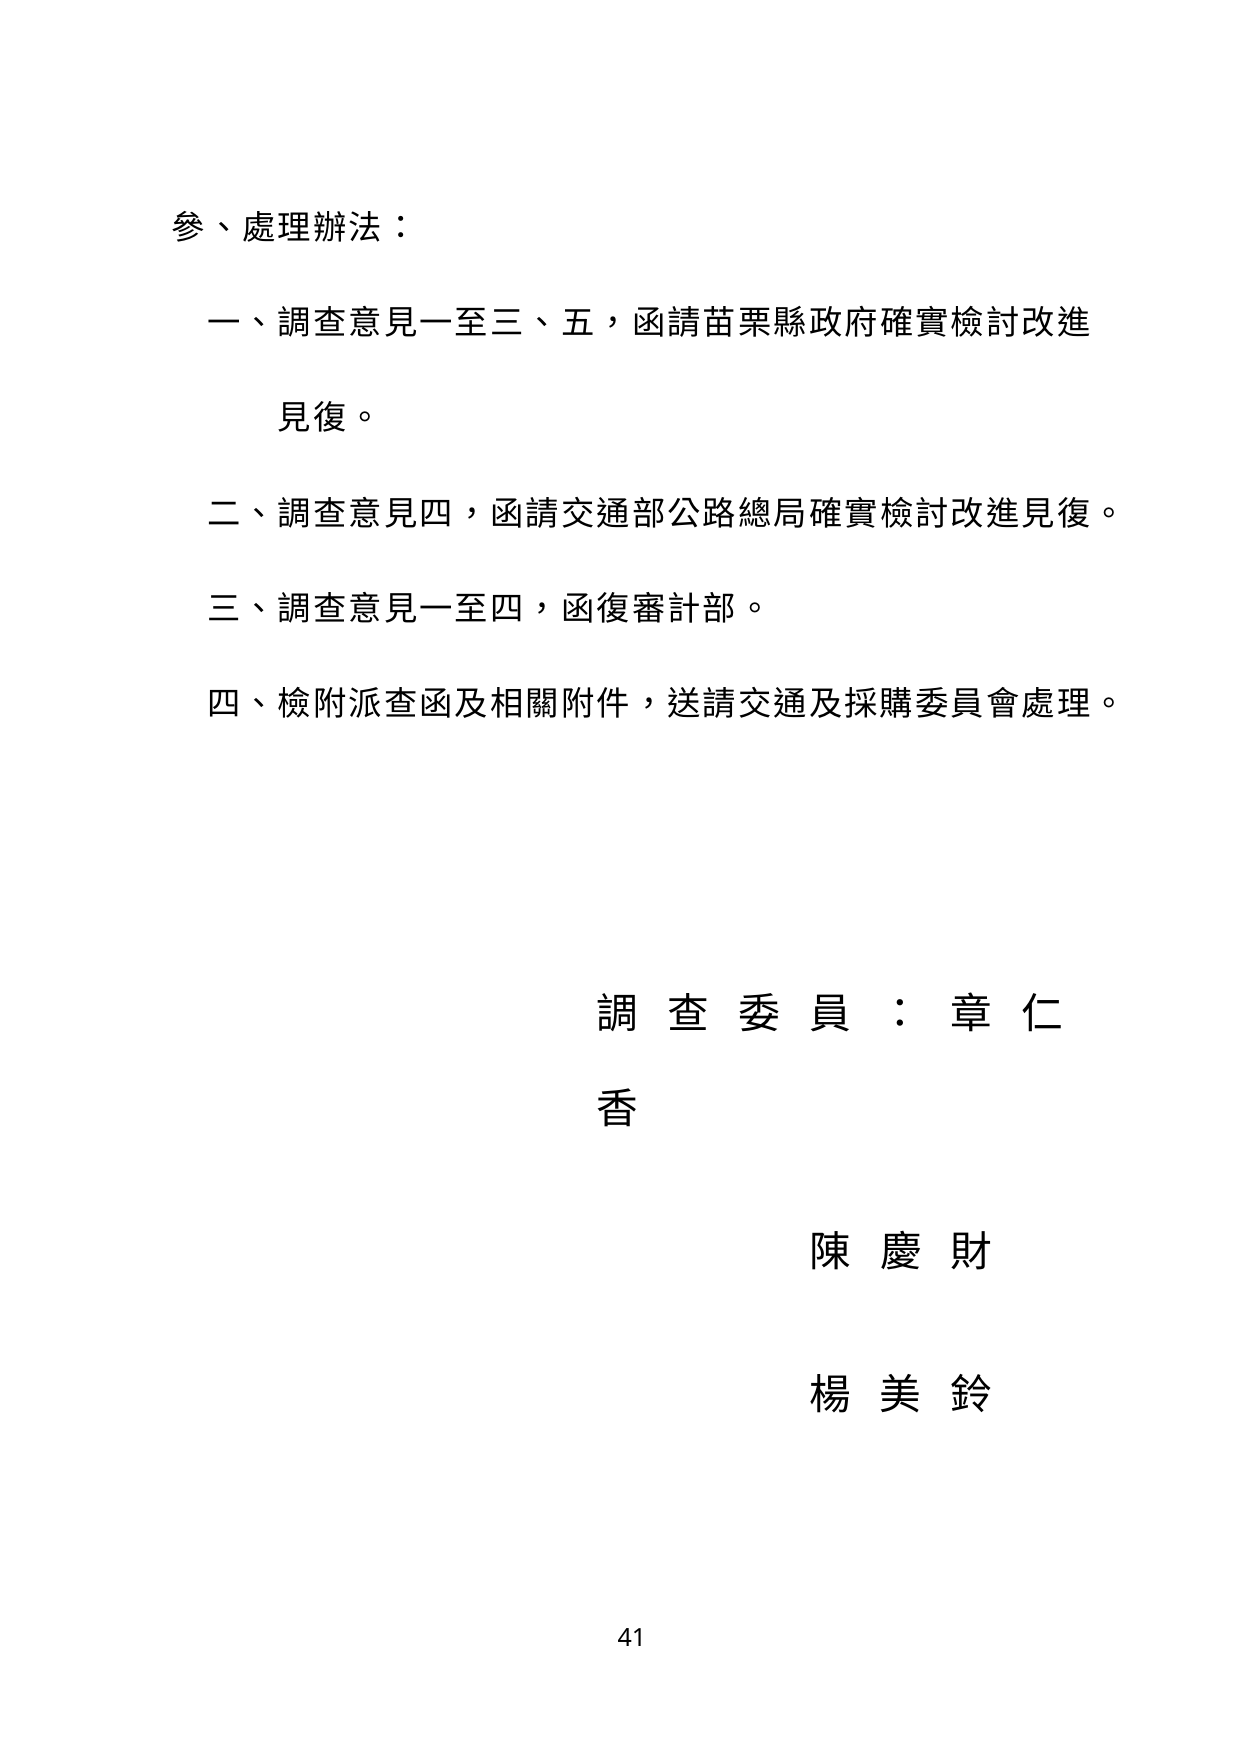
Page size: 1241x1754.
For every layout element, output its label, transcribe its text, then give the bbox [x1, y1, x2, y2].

text 楊美鈴 [792, 1343, 1092, 1439]
subtitle 調查意見一至三、五，函請苗栗縣政府確實檢討改進見復。 [207, 272, 1092, 463]
subtitle 檢附派查函及相關附件，送請交通及採購委員會處理。 [207, 653, 1092, 796]
text 調查委員：章仁香 [561, 963, 1092, 1153]
text 陳慶財 [792, 1201, 1092, 1296]
subtitle 調查意見一至四，函復審計部。 [207, 558, 1092, 653]
subtitle 處理辦法： [171, 177, 1092, 272]
subtitle 調查意見四，函請交通部公路總局確實檢討改進見復。 [207, 463, 1092, 558]
